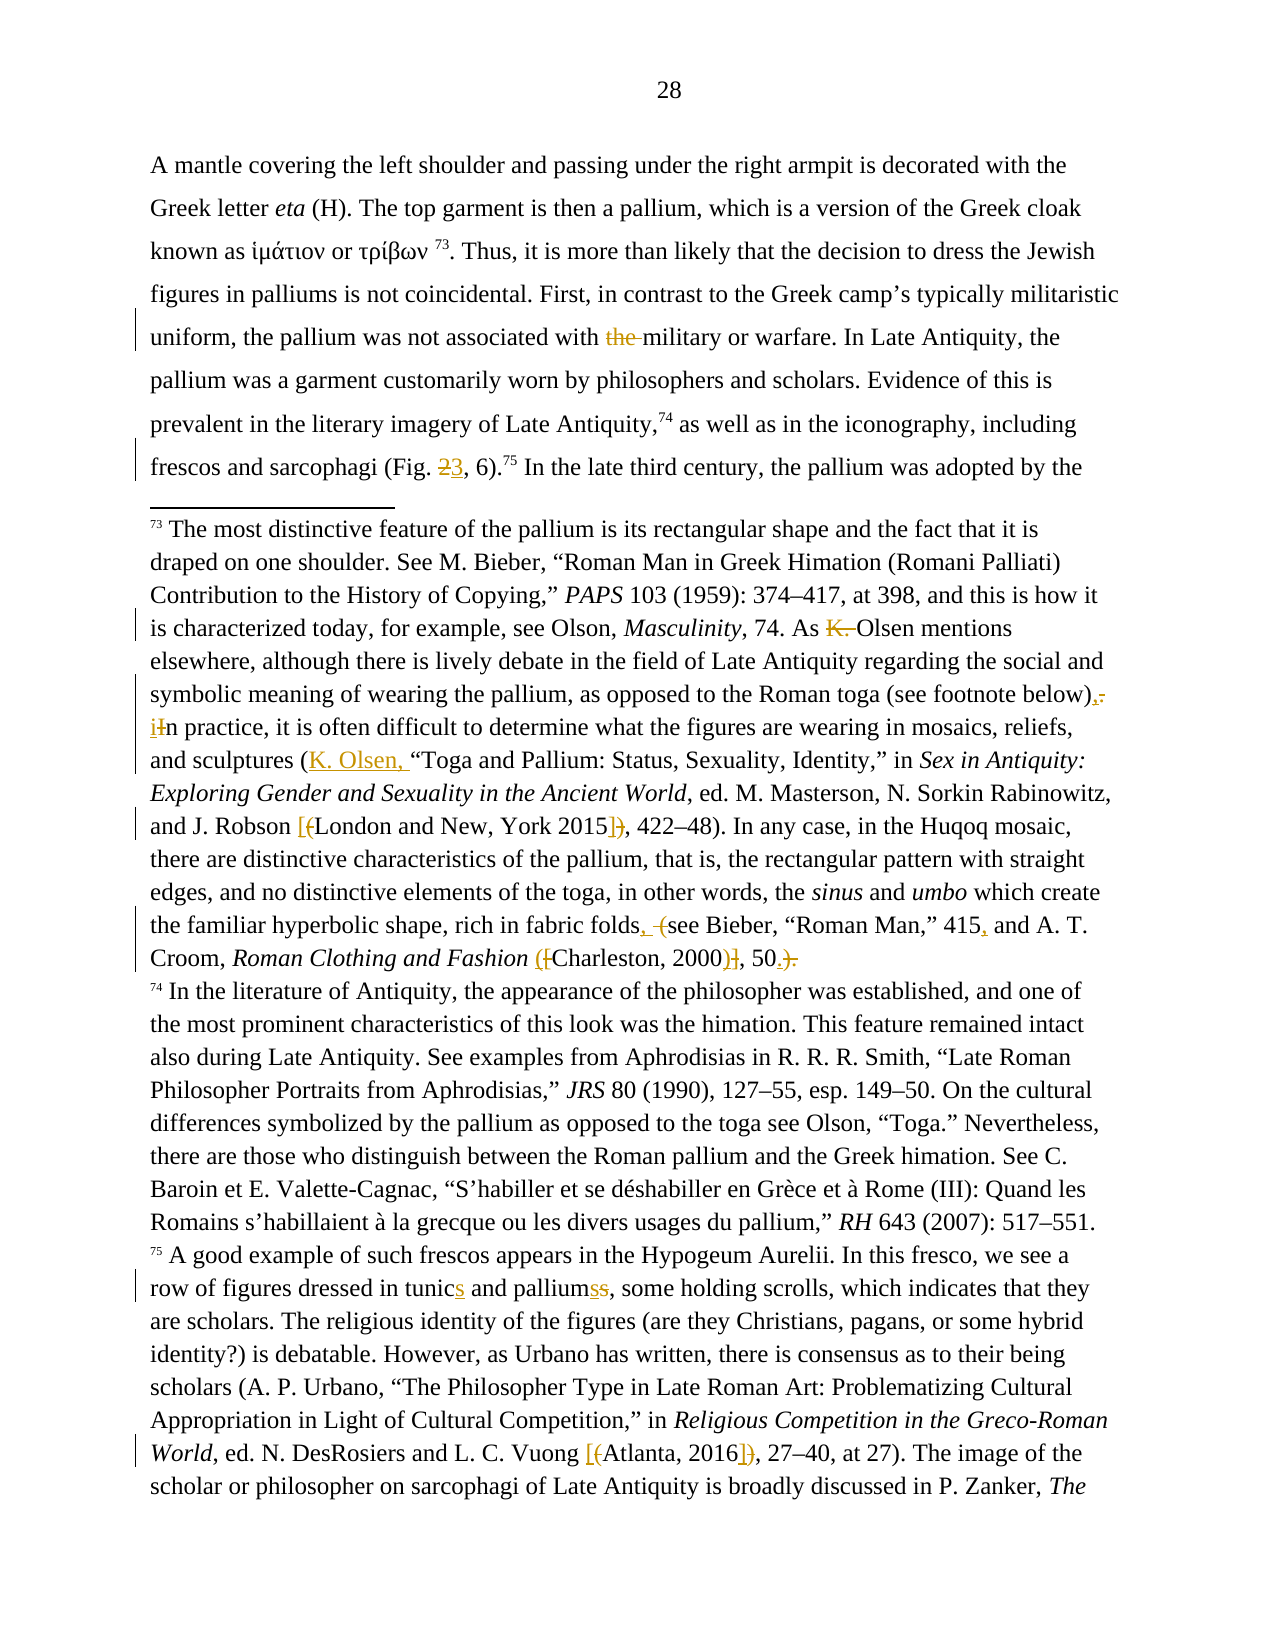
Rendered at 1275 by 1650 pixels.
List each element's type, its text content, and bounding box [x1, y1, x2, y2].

text As I mentioned earlier, the Greek leader is identified by means of Hellenistic royal insignia. If indeed we are dealing with a historical conflict between the Maccabees and the Hellenistic kings, the Jewish leader could be represented in one of two ways: as a high priest or a king. Yet, the Jewish leader before us is not wearing an article of clothing that could identify him as a Jewish high priest or an insignia marking him as a king. Britt and Boustan write that the Jewish figures in the top and middle registers are wearing white tunics. As the tunic was distinctively Roman and worn by all social classes, it appears that it contributes little to their identification. However, closer examination shows that the dress of both the leader and his youthful followers is composed of two parts. The closer fitting part is indeed a tunic with long sleeves decorated around the wrists with two dark stripes A mantle covering the left shoulder and passing under the right armpit is decorated with the Greek letter eta (H). The top garment is then a pallium, which is a version of the Greek cloak known as ἱμάτιον or τρίβων . Thus, it is more than likely that the decision to dress the Jewish figures in palliums is not coincidental. First, in contrast to the Greek camp’s typically militaristic uniform, the pallium was not associated with military or warfare. In Late Antiquity, the pallium was a garment customarily worn by philosophers and scholars. Evidence of this is prevalent in the literary imagery of Late Antiquity, as well as in the iconography, including frescos and sarcophagi (Fig. , 6). In the late third century, the pallium was adopted by the Christians to replace the toga as a distinguishing mark of their separation from the opulent and corrupt Roman world. Tertullian even wrote a special composition titled De Pallio on the subject in which he explains the preference for the pallium over the toga. For the Christians, like in Roman culture, the pallium symbolized wisdom and scholarship, but it was also a sign of an ethical way of life and Christian piety. Thus the pallium became not only part of the literary imagery of Christian dress, but also infiltrated Christian iconography. From the end of the third century to the six century, Jesus and his disciples and many biblical heroes are depicted in Christian art, including the famous church mosaics in Rome and Ravena, and as sarcophagi embellishments, wearing a tunic draped with a pallium. [150, 150, 1125, 481]
